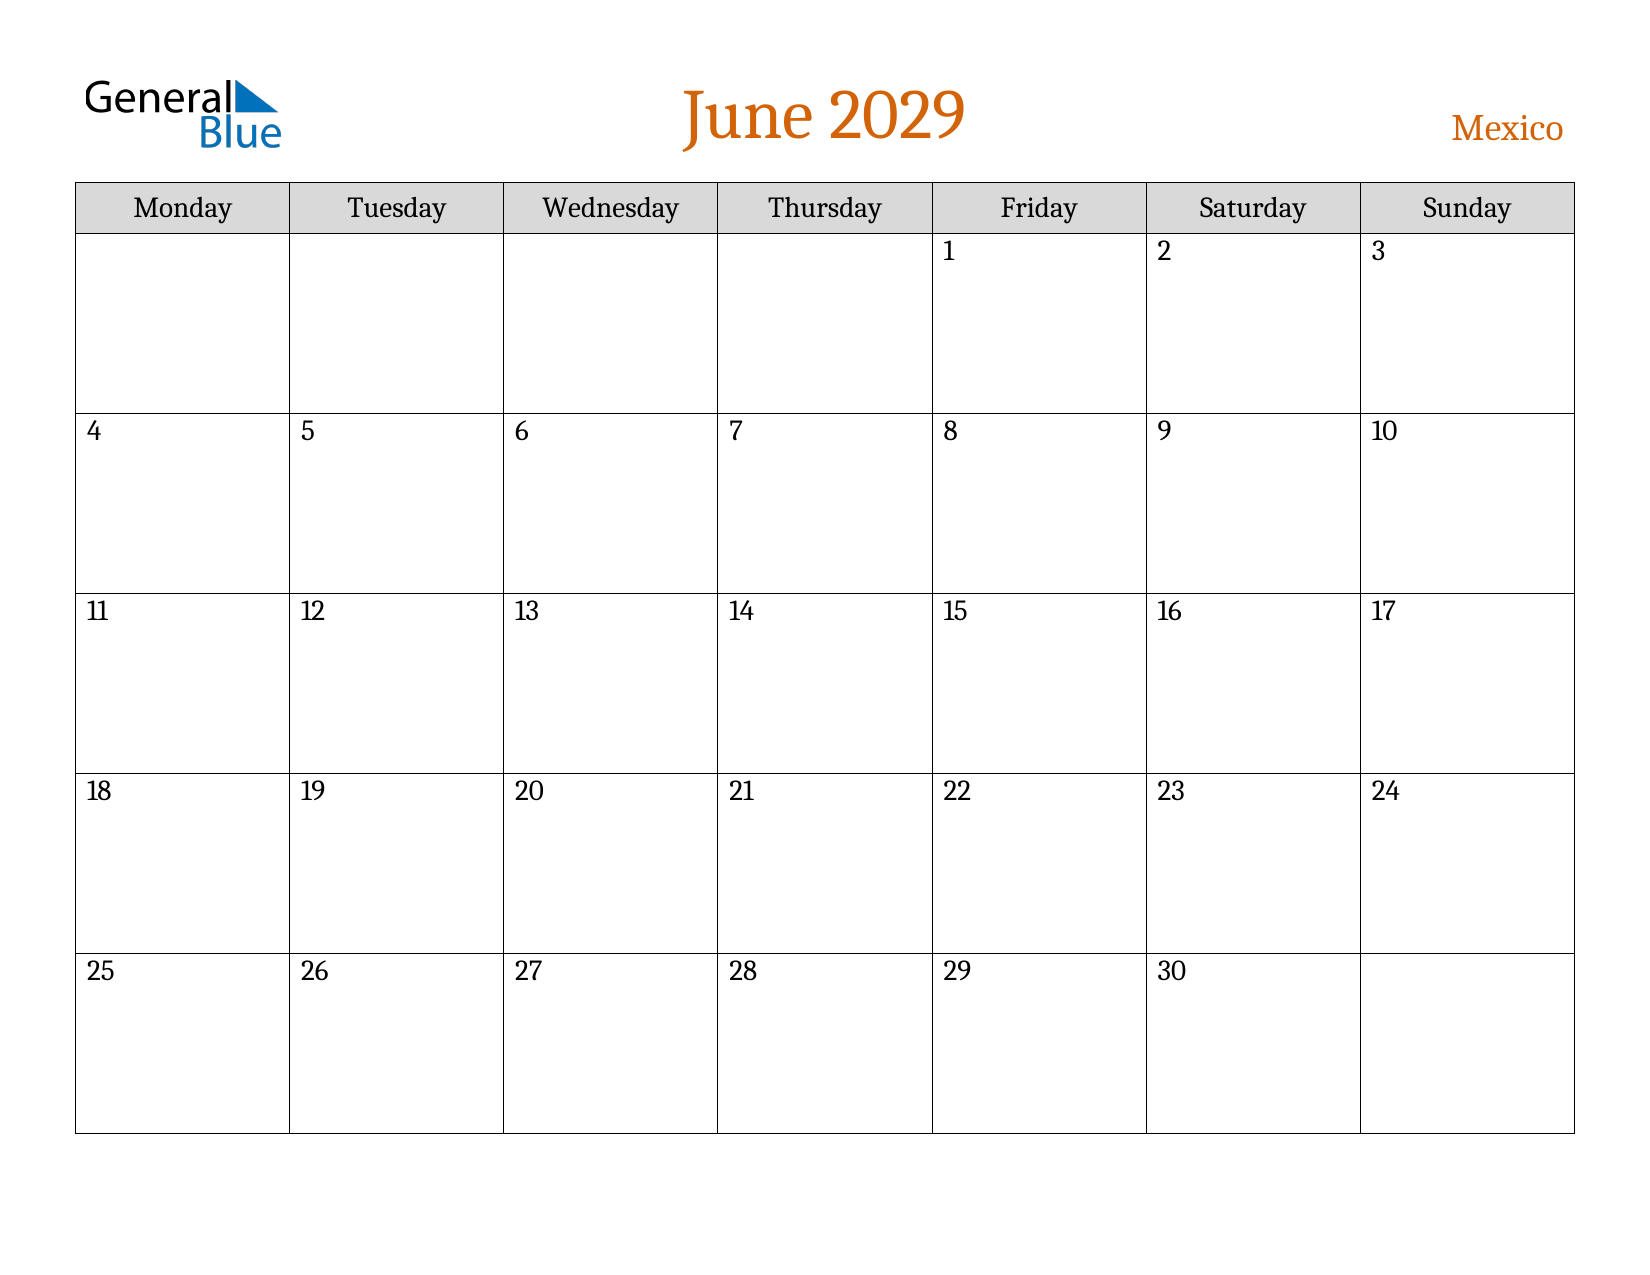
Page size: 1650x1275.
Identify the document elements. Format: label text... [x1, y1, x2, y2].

table_cell [718, 270, 932, 413]
table_cell 10 [1361, 414, 1574, 450]
table_cell 9 [1147, 414, 1360, 450]
table_cell 1 [933, 234, 1146, 270]
table_cell 3 [1361, 234, 1574, 270]
table_cell 30 [1147, 954, 1360, 990]
table_cell 16 [1147, 594, 1360, 630]
table_cell 4 [76, 414, 289, 450]
table_cell 18 [76, 774, 289, 810]
table_cell [76, 810, 289, 953]
table_cell 27 [504, 954, 717, 990]
table_cell Saturday [1147, 183, 1360, 233]
table_cell 7 [718, 414, 932, 450]
table_cell 19 [290, 774, 503, 810]
table_cell 6 [504, 414, 717, 450]
table_cell 8 [933, 414, 1146, 450]
table_cell [1361, 270, 1574, 413]
table_cell 22 [933, 774, 1146, 810]
table_header Mexico [1146, 75, 1574, 182]
table_cell [504, 270, 717, 413]
table_cell [504, 450, 717, 593]
table_cell Monday [76, 183, 289, 233]
table_header June 2029 [504, 75, 1146, 182]
table_cell [1147, 450, 1360, 593]
table_cell [718, 630, 932, 773]
table_cell 25 [76, 954, 289, 990]
table_cell [504, 630, 717, 773]
table_cell 5 [290, 414, 503, 450]
table_cell Tuesday [290, 183, 503, 233]
table_cell 23 [1147, 774, 1360, 810]
table_cell [1361, 990, 1574, 1133]
table_cell [1147, 990, 1360, 1133]
table_cell [290, 234, 503, 270]
table_cell [718, 234, 932, 270]
table_cell Friday [933, 183, 1146, 233]
table_cell 11 [76, 594, 289, 630]
table_cell [290, 810, 503, 953]
table_cell [76, 234, 289, 270]
table_cell [290, 630, 503, 773]
table_cell [933, 630, 1146, 773]
table_cell 12 [290, 594, 503, 630]
table_cell 15 [933, 594, 1146, 630]
table_cell [504, 234, 717, 270]
table_cell 29 [933, 954, 1146, 990]
table_cell [933, 450, 1146, 593]
table_cell [1147, 630, 1360, 773]
table_cell [718, 990, 932, 1133]
picture [86, 80, 281, 148]
table_cell [1361, 450, 1574, 593]
table_cell [933, 270, 1146, 413]
table_cell [504, 810, 717, 953]
table_cell [718, 450, 932, 593]
table_header [76, 75, 503, 182]
table_cell [718, 810, 932, 953]
table_cell [1361, 630, 1574, 773]
table_cell 14 [718, 594, 932, 630]
table_cell 13 [504, 594, 717, 630]
table_cell [76, 270, 289, 413]
table_cell [933, 810, 1146, 953]
table_cell [76, 630, 289, 773]
table_cell 26 [290, 954, 503, 990]
table_cell 28 [718, 954, 932, 990]
table_cell [1147, 810, 1360, 953]
table_cell 17 [1361, 594, 1574, 630]
table_cell [933, 990, 1146, 1133]
table_cell [76, 990, 289, 1133]
table_cell [1361, 810, 1574, 953]
table_cell [504, 990, 717, 1133]
table_cell [290, 270, 503, 413]
table_cell [76, 450, 289, 593]
table_cell [290, 990, 503, 1133]
table_cell Thursday [718, 183, 932, 233]
table_cell 20 [504, 774, 717, 810]
table_cell Sunday [1361, 183, 1574, 233]
table_cell 2 [1147, 234, 1360, 270]
table_cell [1361, 954, 1574, 990]
table_cell [290, 450, 503, 593]
table_cell Wednesday [504, 183, 717, 233]
table_cell 24 [1361, 774, 1574, 810]
table_cell [1147, 270, 1360, 413]
table_cell 21 [718, 774, 932, 810]
